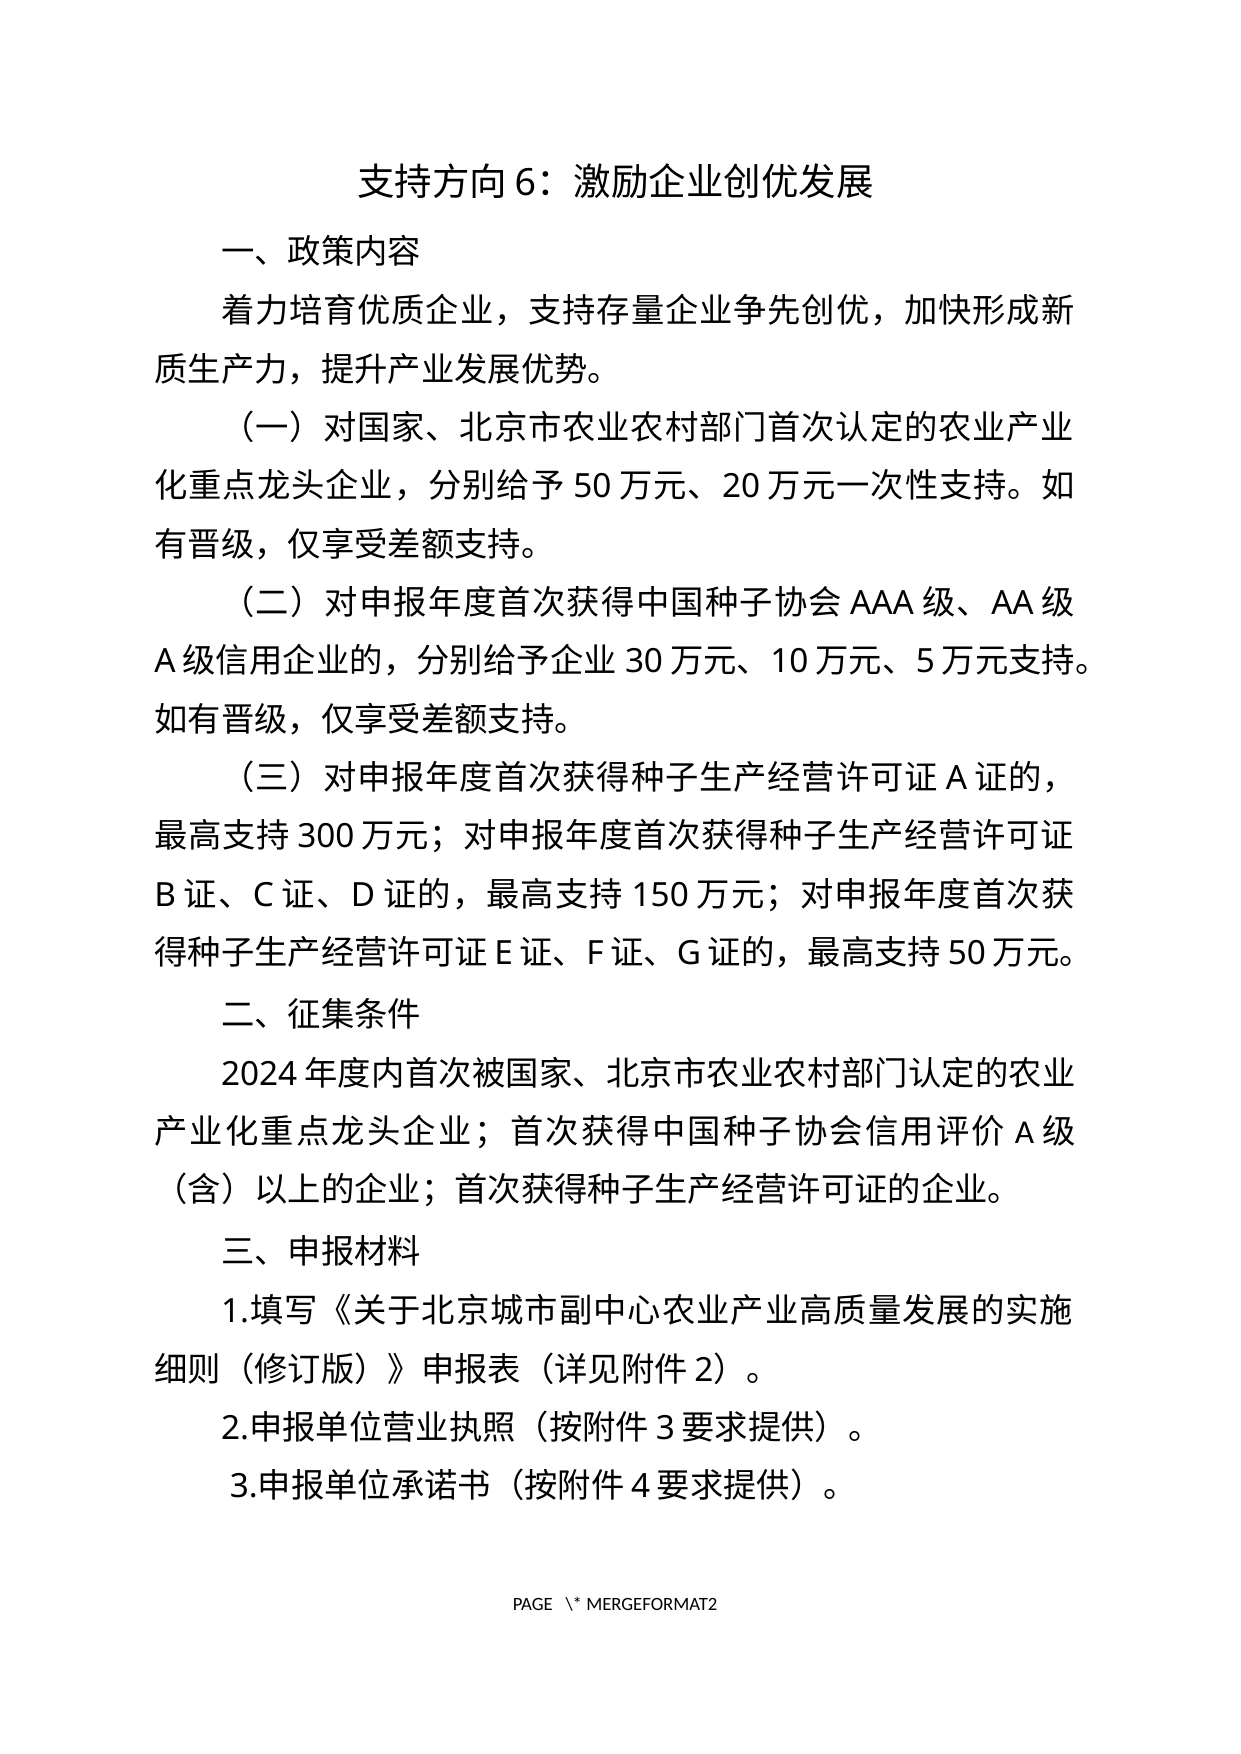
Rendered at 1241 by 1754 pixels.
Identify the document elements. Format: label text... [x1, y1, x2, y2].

text （二）对申报年度首次获得中国种子协会AAA级、AA级、A级信用企业的，分别给予企业30万元、10万元、5万元支持。如有晋级，仅享受差额支持。 [154, 568, 1076, 743]
subtitle 二、征集条件 [154, 976, 1076, 1038]
subtitle 三、申报材料 [154, 1213, 1076, 1276]
title 支持方向6：激励企业创优发展 [154, 149, 1076, 207]
text 3.申报单位承诺书（按附件4要求提供）。 [154, 1451, 1076, 1509]
text 1.填写《关于北京城市副中心农业产业高质量发展的实施细则（修订版）》申报表（详见附件2）。 [154, 1276, 1076, 1393]
text 着力培育优质企业，支持存量企业争先创优，加快形成新质生产力，提升产业发展优势。 [154, 276, 1076, 393]
text （三）对申报年度首次获得种子生产经营许可证A证的，最高支持300万元；对申报年度首次获得种子生产经营许可证B证、C证、D证的，最高支持150万元；对申报年度首次获得种子生产经营许可证E证、F证、G证的，最高支持50万元。 [154, 743, 1076, 976]
text 2024年度内首次被国家、北京市农业农村部门认定的农业产业化重点龙头企业；首次获得中国种子协会信用评价A级（含）以上的企业；首次获得种子生产经营许可证的企业。 [154, 1038, 1076, 1213]
text （一）对国家、北京市农业农村部门首次认定的农业产业化重点龙头企业，分别给予50万元、20万元一次性支持。如有晋级，仅享受差额支持。 [154, 393, 1076, 568]
text 2.申报单位营业执照（按附件3要求提供）。 [154, 1393, 1076, 1451]
subtitle 一、政策内容 [154, 213, 1076, 276]
